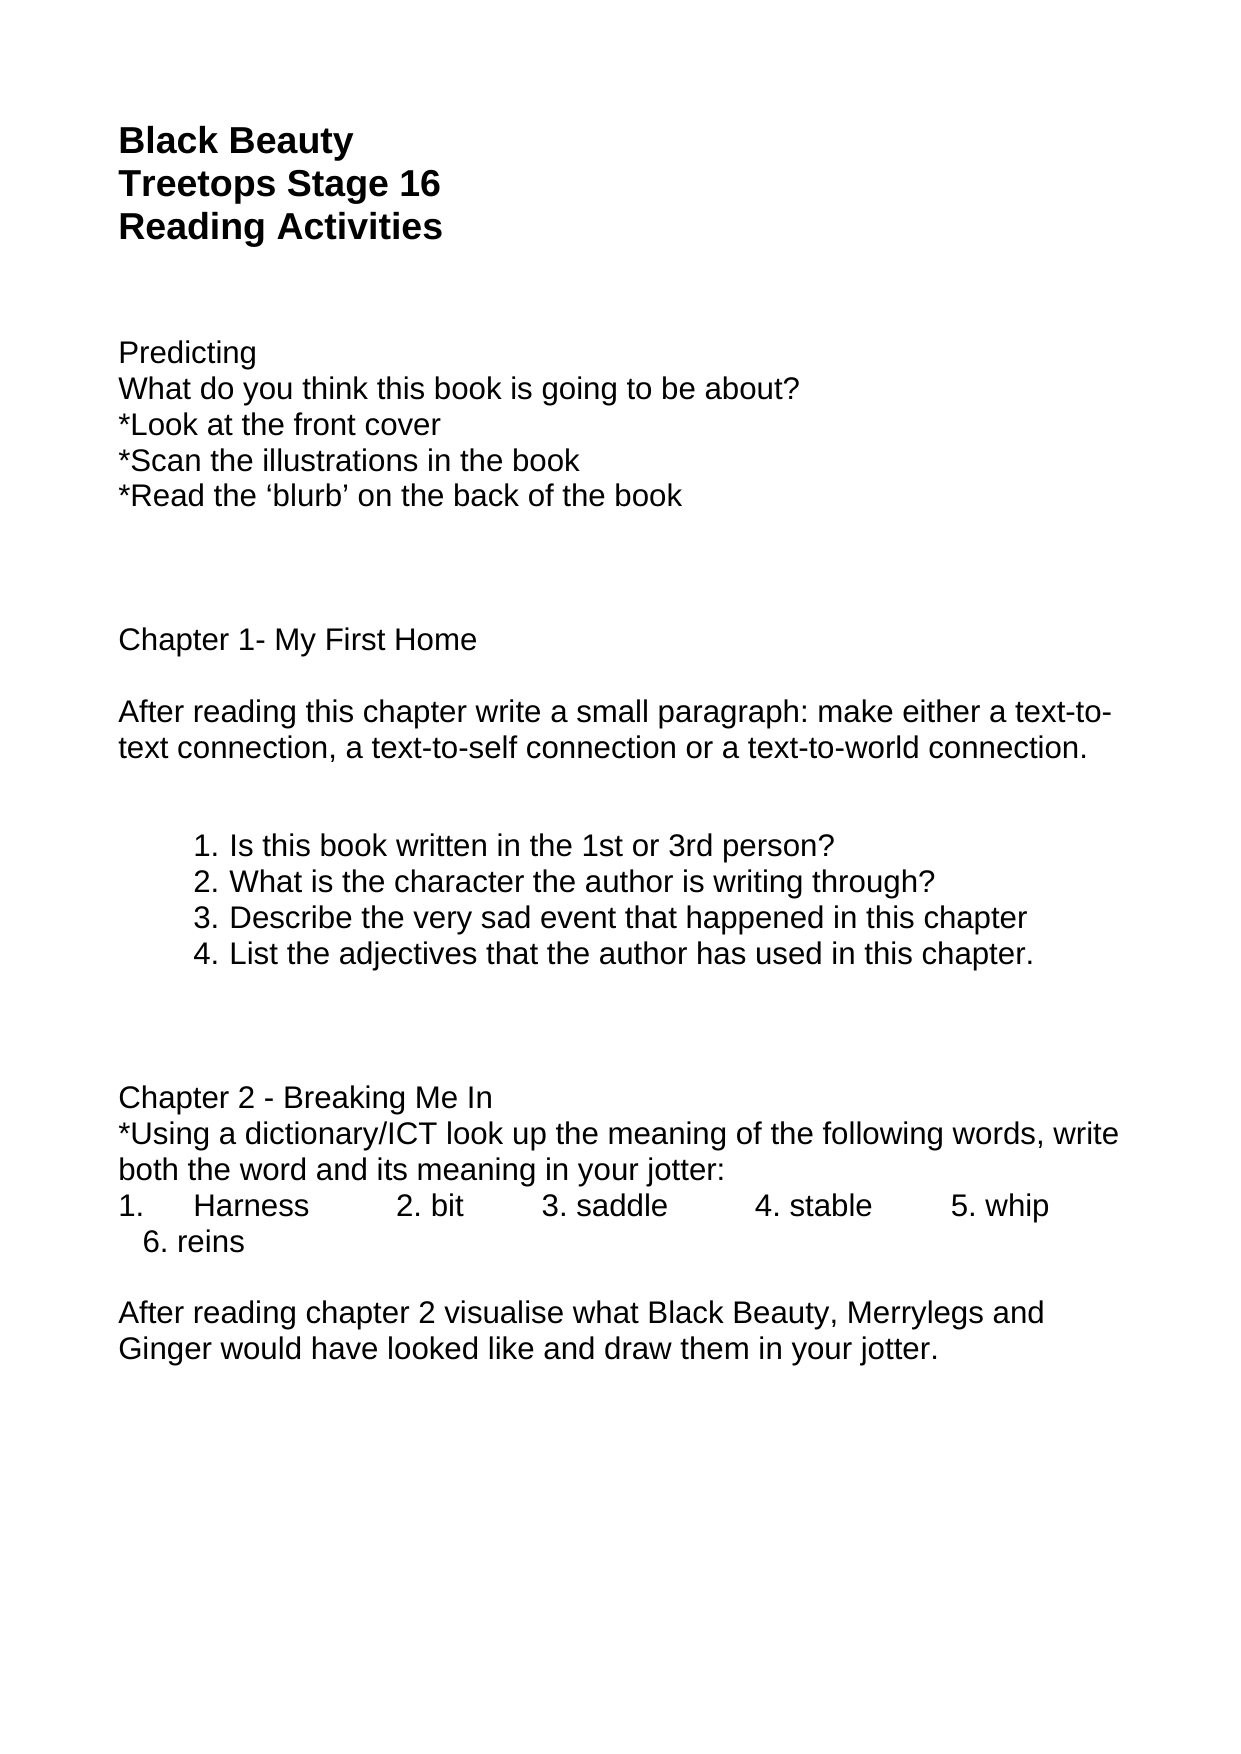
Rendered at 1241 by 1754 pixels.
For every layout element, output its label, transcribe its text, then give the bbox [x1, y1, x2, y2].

text After reading chapter 2 visualise what Black Beauty, Merrylegs and Ginger would have looked like and draw them in your jotter. [118, 1294, 1122, 1366]
text *Read the ‘blurb’ on the back of the book [118, 477, 1122, 513]
text What do you think this book is going to be about? [118, 370, 1122, 406]
text Chapter 2 - Breaking Me In [118, 1079, 1122, 1115]
list List the adjectives that the author has used in this chapter. [193, 935, 1122, 971]
text Black Beauty [118, 118, 1122, 161]
text After reading this chapter write a small paragraph: make either a text-to-text connection, a text-to-self connection or a text-to-world connection. [118, 693, 1122, 765]
text *Using a dictionary/ICT look up the meaning of the following words, write both the word and its meaning in your jotter: [118, 1115, 1122, 1187]
text Treetops Stage 16 [118, 161, 1122, 204]
text Reading Activities [118, 204, 1122, 247]
list Describe the very sad event that happened in this chapter [193, 899, 1122, 935]
text *Scan the illustrations in the book [118, 442, 1122, 477]
text Predicting [118, 334, 1122, 370]
list Harness 2. bit 3. saddle 4. stable 5. whip 6. reins [118, 1187, 1122, 1258]
text Chapter 1- My First Home [118, 621, 1122, 657]
list Is this book written in the 1st or 3rd person? [193, 827, 1122, 863]
list What is the character the author is writing through? [193, 863, 1122, 899]
text *Look at the front cover [118, 406, 1122, 442]
